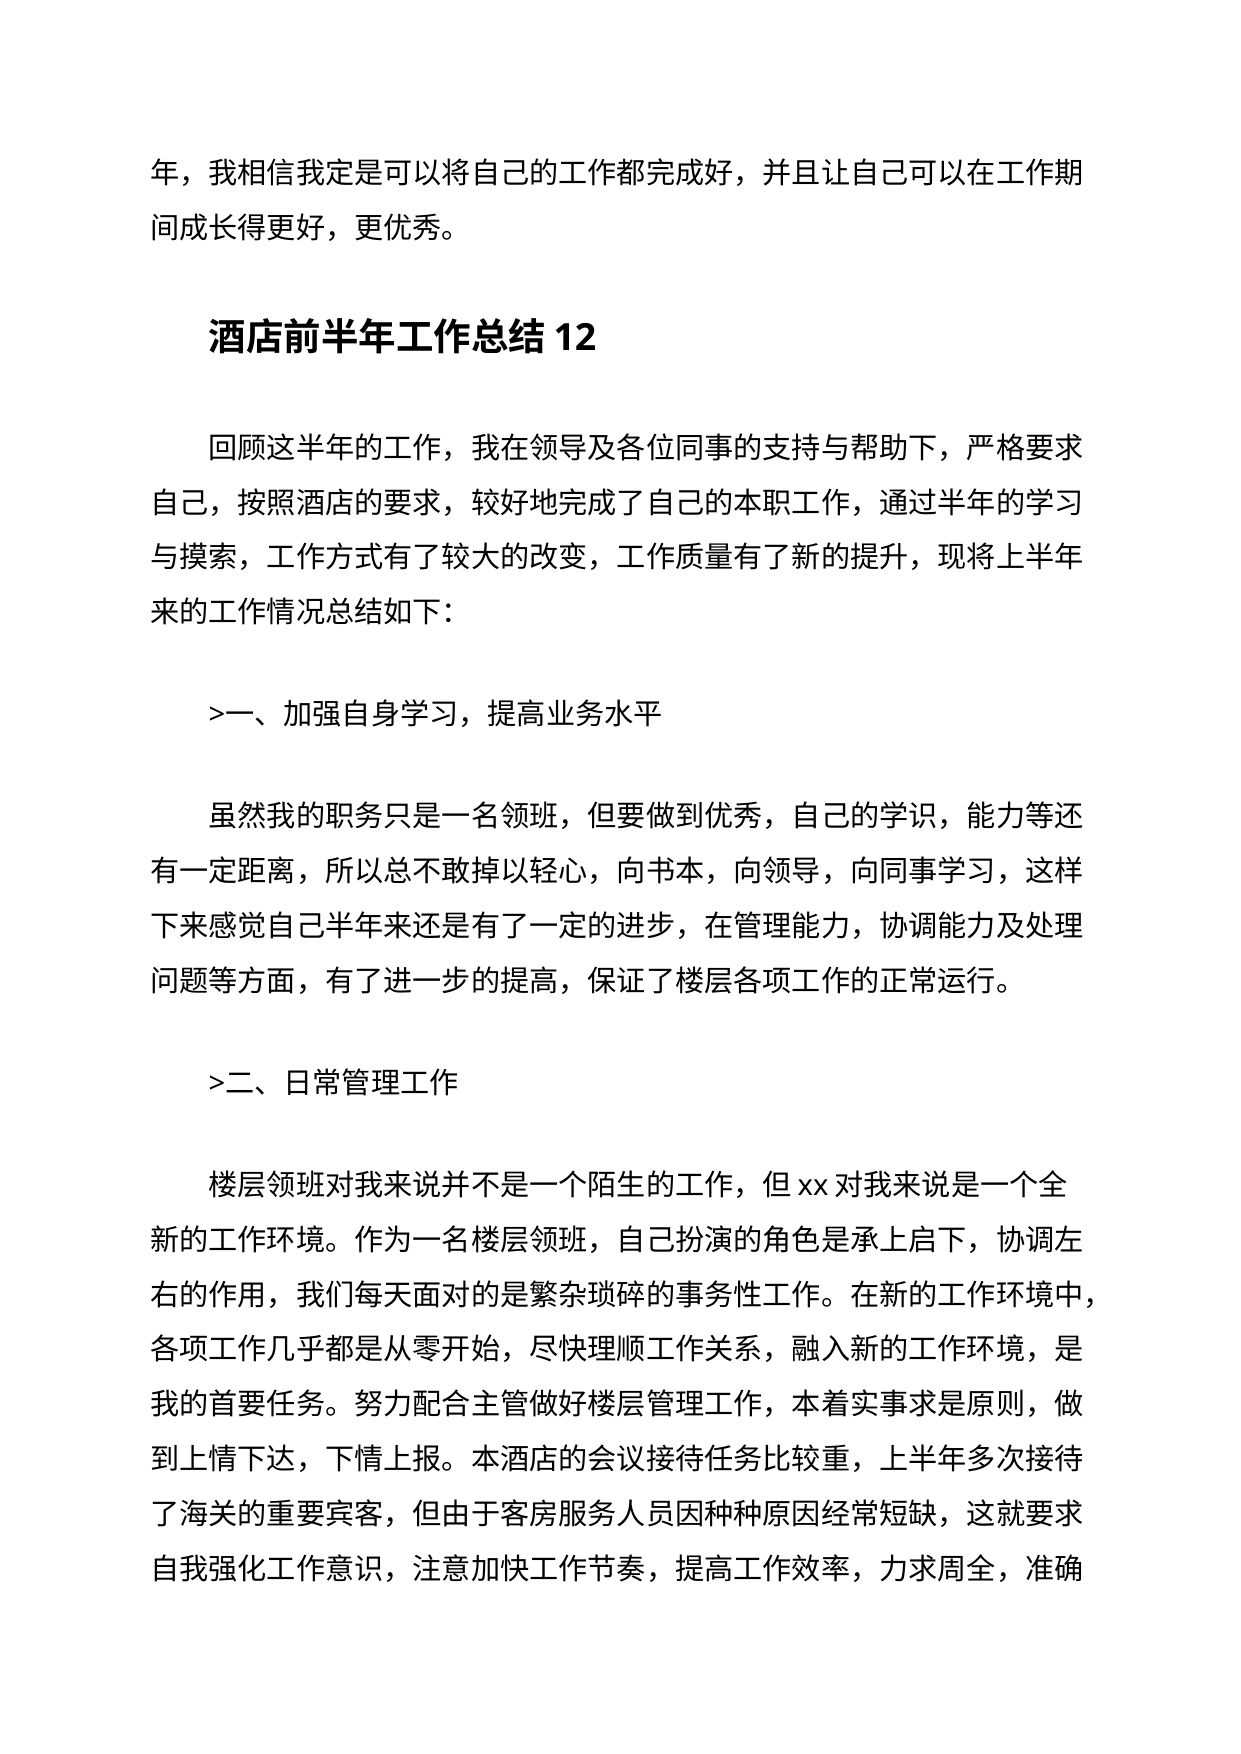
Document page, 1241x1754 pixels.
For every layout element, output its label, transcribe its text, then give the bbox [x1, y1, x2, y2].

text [150, 1161, 1090, 1588]
text 虽然我的职务只是一名领班，但要做到优秀，自己的学识，能力等还有一定距离，所以总不敢掉以轻心，向书本，向领导，向同事学习，这样下来感觉自己半年来还是有了一定的进步，在管理能力，协调能力及处理问题等方面，有了进一步的提高，保证了楼层各项工作的正常运行。 [150, 793, 1090, 1000]
text >二、日常管理工作 [150, 1059, 1090, 1102]
text 回顾这半年的工作，我在领导及各位同事的支持与帮助下，严格要求自己，按照酒店的要求，较好地完成了自己的本职工作，通过半年的学习与摸索，工作方式有了较大的改变，工作质量有了新的提升，现将上半年来的工作情况总结如下： [150, 424, 1090, 631]
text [150, 150, 1090, 247]
text 酒店前半年工作总结12 [150, 307, 1090, 361]
text >一、加强自身学习，提高业务水平 [150, 691, 1090, 733]
